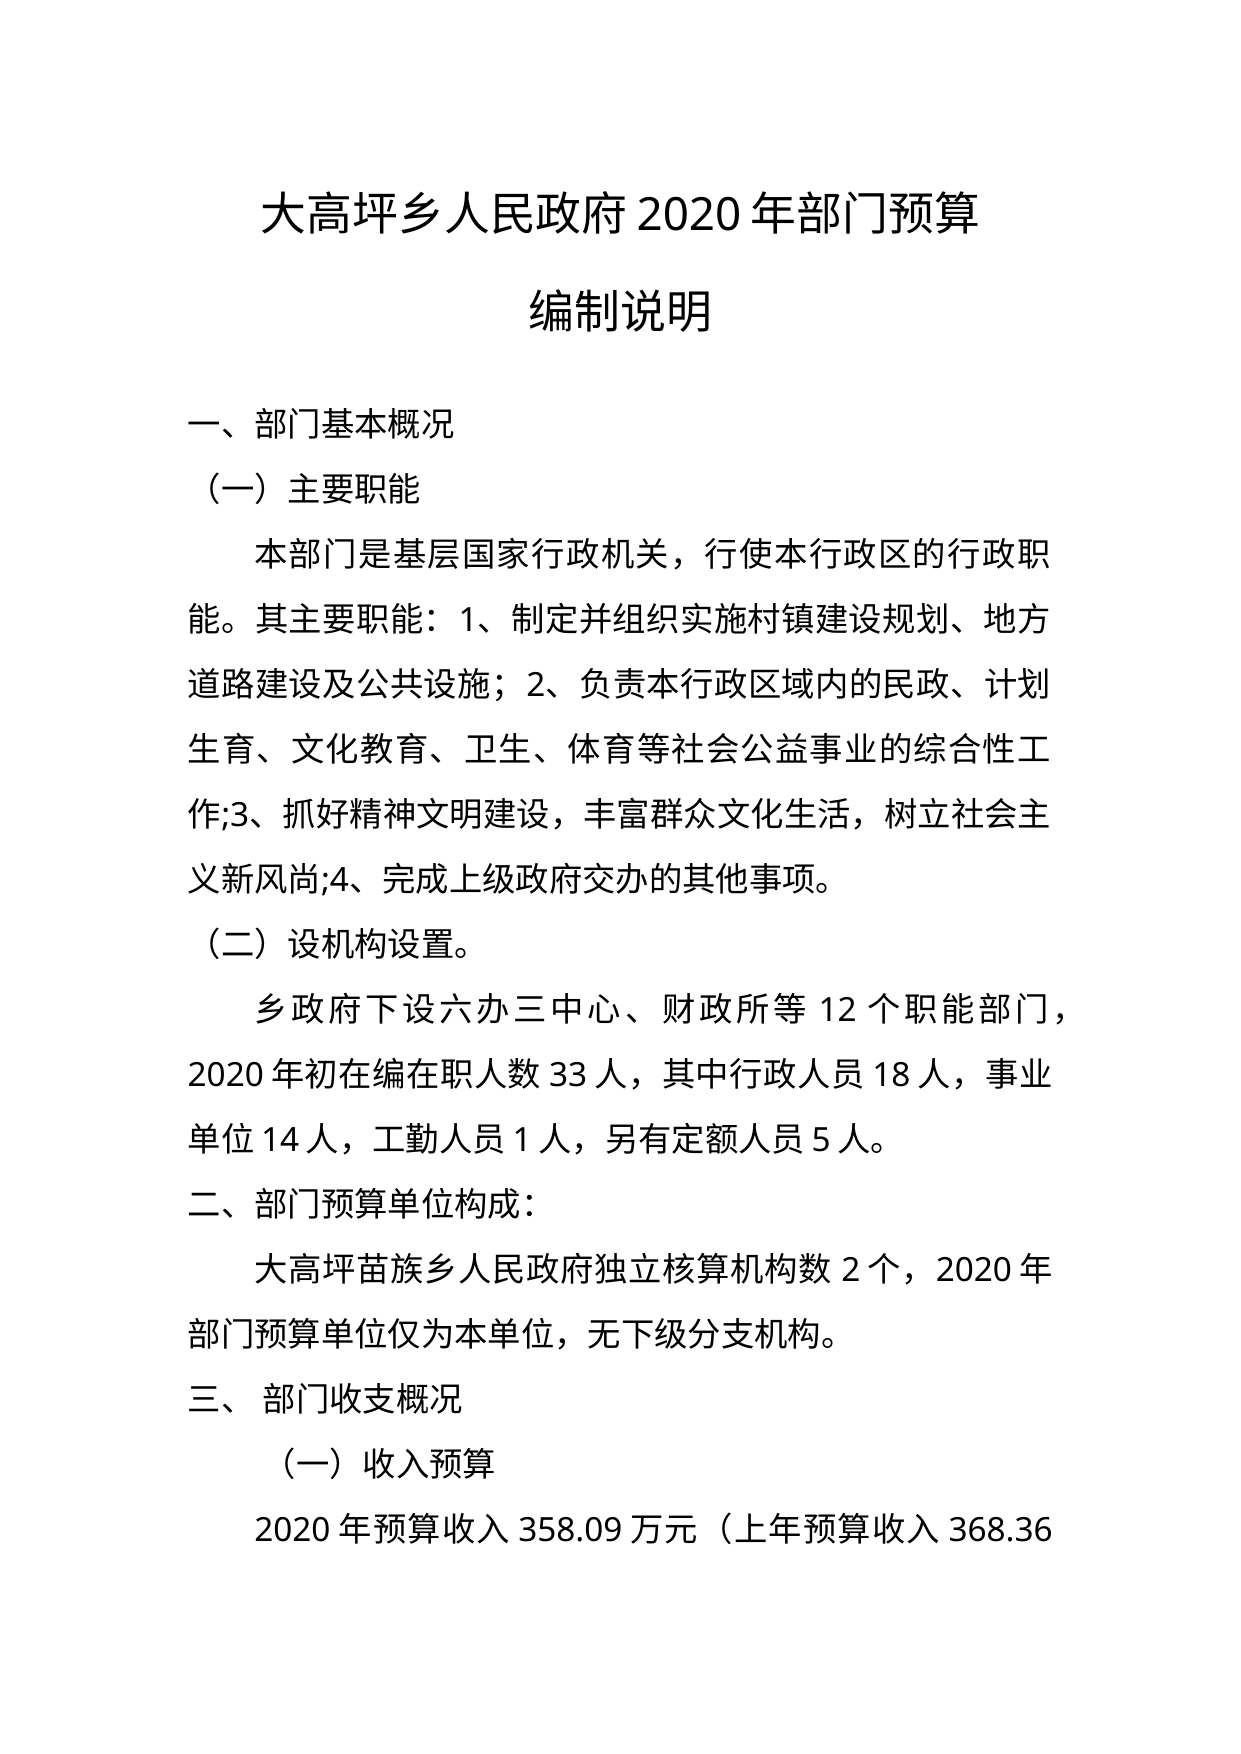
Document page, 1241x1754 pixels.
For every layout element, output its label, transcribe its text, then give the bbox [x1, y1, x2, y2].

text （二）设机构设置。 [187, 909, 1053, 974]
text 大高坪乡人民政府2020年部门预算 [187, 162, 1053, 259]
text 编制说明 [187, 259, 1053, 357]
text 本部门是基层国家行政机关，行使本行政区的行政职能。其主要职能：1、制定并组织实施村镇建设规划、地方道路建设及公共设施；2、负责本行政区域内的民政、计划生育、文化教育、卫生、体育等社会公益事业的综合性工作;3、抓好精神文明建设，丰富群众文化生活，树立社会主义新风尚;4、完成上级政府交办的其他事项。 [187, 519, 1053, 909]
text 大高坪苗族乡人民政府独立核算机构数2个，2020年部门预算单位仅为本单位，无下级分支机构。 [187, 1234, 1053, 1364]
list 部门基本概况 （一）主要职能 [187, 389, 1053, 519]
text 乡政府下设六办三中心、财政所等12个职能部门，2020年初在编在职人数33人，其中行政人员18人，事业单位14人，工勤人员1人，另有定额人员5人。 二、部门预算单位构成： [187, 974, 1053, 1234]
list 部门收支概况 （一）收入预算 [187, 1364, 1053, 1494]
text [187, 1494, 1053, 1559]
